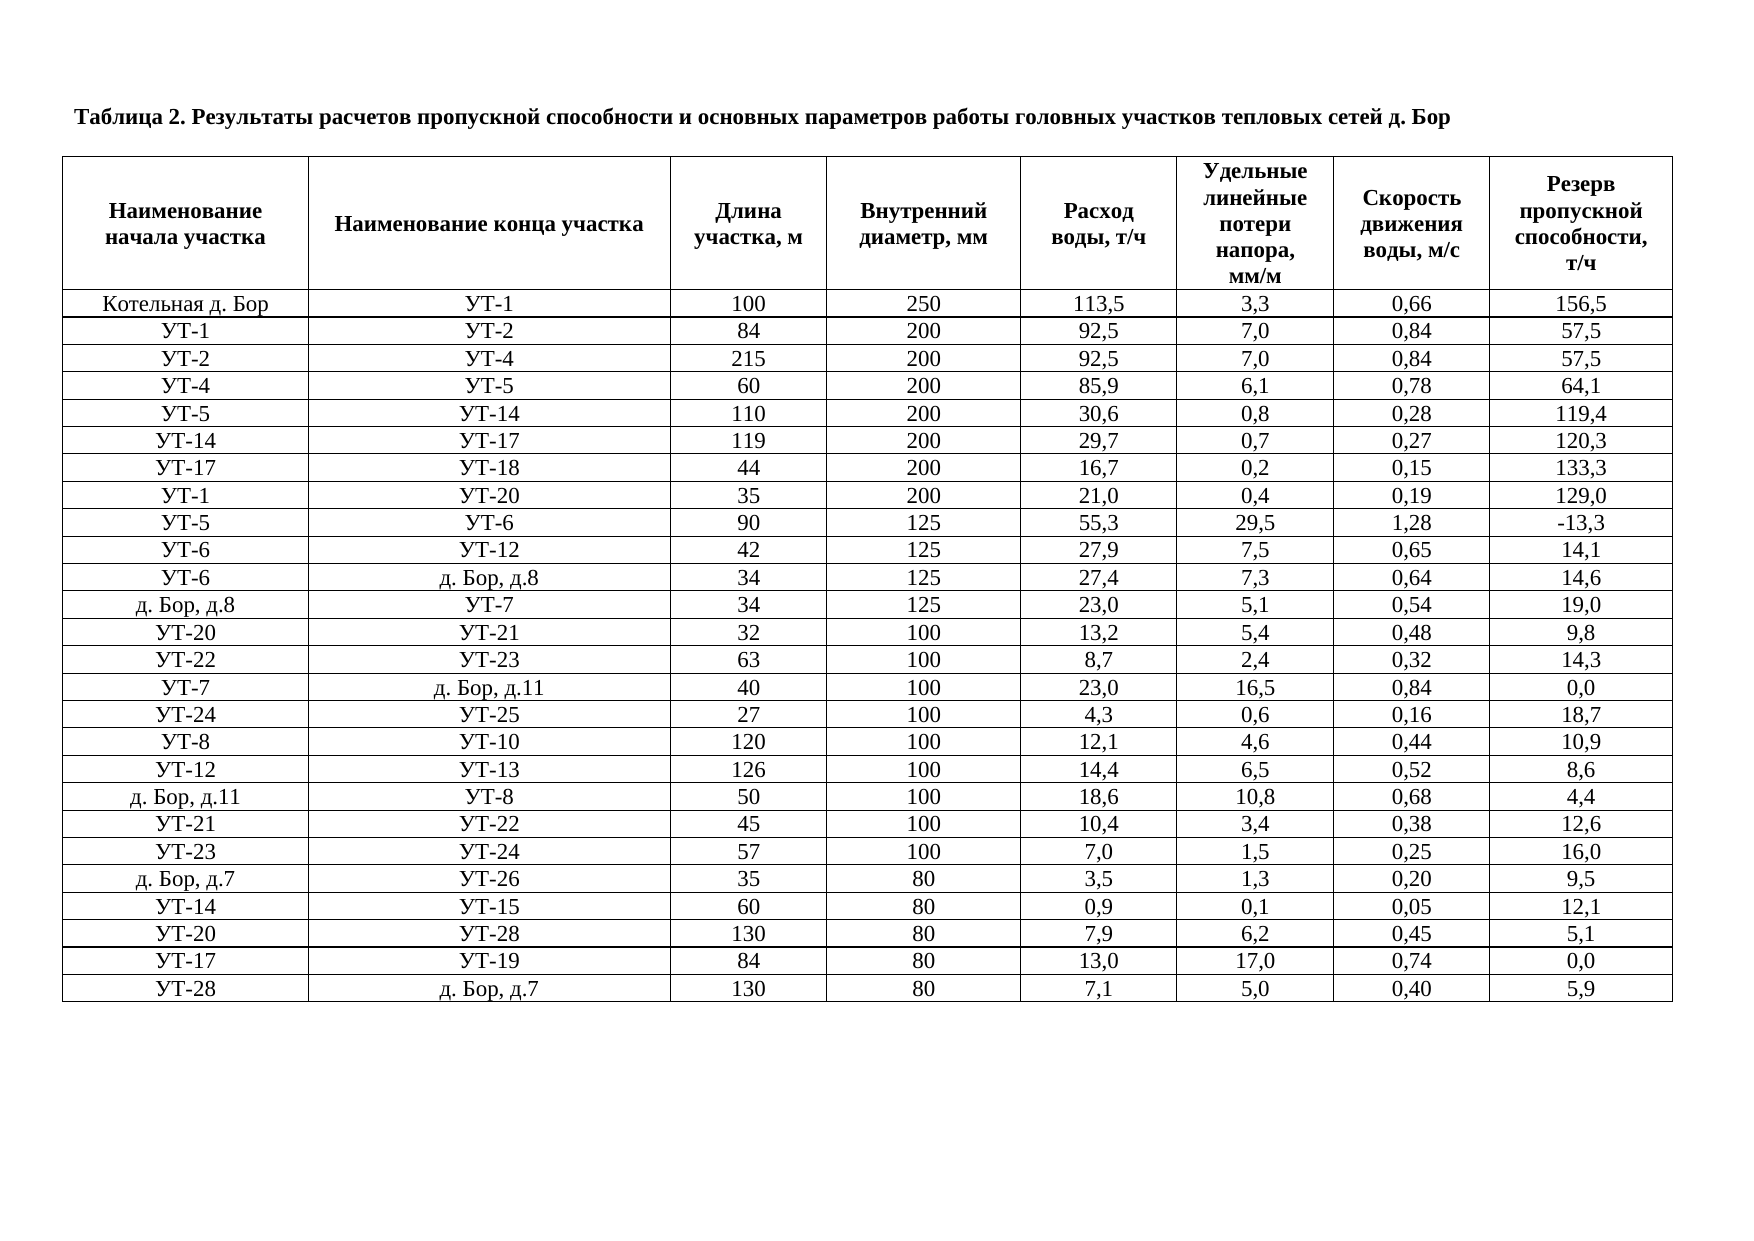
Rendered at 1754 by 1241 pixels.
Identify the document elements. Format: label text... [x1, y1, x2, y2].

table_cell УТ-6 [63, 564, 308, 590]
table_cell УТ-1 [63, 318, 308, 344]
table_cell УТ-8 [63, 728, 308, 755]
table_cell 200 [827, 427, 1020, 453]
table_cell УТ-22 [309, 811, 670, 837]
table_cell 0,84 [1334, 674, 1489, 700]
table_cell 100 [827, 728, 1020, 755]
table_cell УТ-24 [63, 701, 308, 727]
table_cell 0,6 [1177, 701, 1333, 727]
table_cell УТ-26 [309, 865, 670, 892]
table_cell УТ-7 [309, 591, 670, 618]
table_cell 0,40 [1334, 975, 1489, 1001]
table_cell УТ-2 [63, 345, 308, 371]
table_cell 80 [827, 948, 1020, 974]
table_cell 80 [827, 920, 1020, 946]
table_cell 0,84 [1334, 345, 1489, 371]
table_cell 0,16 [1334, 701, 1489, 727]
table_cell 0,9 [1021, 893, 1176, 919]
table_cell 0,28 [1334, 400, 1489, 426]
table_cell УТ-20 [63, 920, 308, 946]
table_cell 17,0 [1177, 948, 1333, 974]
table_cell д. Бор, д.8 [309, 564, 670, 590]
table_cell 1,5 [1177, 838, 1333, 864]
table_cell 100 [827, 701, 1020, 727]
table_header Наименование начала участка [63, 157, 308, 289]
table_cell 8,7 [1021, 646, 1176, 672]
table_cell УТ-21 [309, 619, 670, 645]
table_cell УТ-5 [63, 509, 308, 536]
table_cell 4,3 [1021, 701, 1176, 727]
table_cell 29,5 [1177, 509, 1333, 536]
table_cell 100 [827, 619, 1020, 645]
table_cell 8,6 [1490, 756, 1672, 782]
table_cell 42 [671, 537, 826, 563]
table_cell 27 [671, 701, 826, 727]
table_cell УТ-14 [309, 400, 670, 426]
table_cell УТ-21 [63, 811, 308, 837]
table_cell 5,4 [1177, 619, 1333, 645]
table_cell 100 [827, 646, 1020, 672]
table_cell 0,2 [1177, 454, 1333, 481]
table_cell 60 [671, 372, 826, 398]
table_cell 0,44 [1334, 728, 1489, 755]
table_cell 113,5 [1021, 290, 1176, 316]
table_cell УТ-28 [63, 975, 308, 1001]
table_cell 0,38 [1334, 811, 1489, 837]
table_cell 30,6 [1021, 400, 1176, 426]
table_cell 133,3 [1490, 454, 1672, 481]
table_cell 200 [827, 454, 1020, 481]
table_cell 14,6 [1490, 564, 1672, 590]
table_cell 80 [827, 893, 1020, 919]
table_cell УТ-23 [309, 646, 670, 672]
table_cell д. Бор, д.11 [63, 783, 308, 809]
table_cell 27,4 [1021, 564, 1176, 590]
table_cell д. Бор, д.7 [309, 975, 670, 1001]
table_cell 0,19 [1334, 482, 1489, 508]
table_cell 1,3 [1177, 865, 1333, 892]
table_cell 80 [827, 975, 1020, 1001]
table_cell 0,48 [1334, 619, 1489, 645]
table_cell 90 [671, 509, 826, 536]
table_cell УТ-17 [309, 427, 670, 453]
table_cell УТ-10 [309, 728, 670, 755]
table_cell 27,9 [1021, 537, 1176, 563]
table_cell 57,5 [1490, 345, 1672, 371]
table_cell 2,4 [1177, 646, 1333, 672]
table_cell 14,1 [1490, 537, 1672, 563]
table_cell 14,4 [1021, 756, 1176, 782]
table_cell 0,78 [1334, 372, 1489, 398]
table_cell 10,9 [1490, 728, 1672, 755]
table_cell 200 [827, 345, 1020, 371]
table_cell 80 [827, 865, 1020, 892]
table_cell УТ-7 [63, 674, 308, 700]
table_cell 125 [827, 591, 1020, 618]
table_cell УТ-4 [63, 372, 308, 398]
table_cell 6,2 [1177, 920, 1333, 946]
table_cell 60 [671, 893, 826, 919]
table_cell 0,84 [1334, 318, 1489, 344]
table_cell 44 [671, 454, 826, 481]
table_cell 0,45 [1334, 920, 1489, 946]
table_cell 0,8 [1177, 400, 1333, 426]
table_cell 12,6 [1490, 811, 1672, 837]
table_cell УТ-12 [309, 537, 670, 563]
table_cell УТ-13 [309, 756, 670, 782]
table_cell 19,0 [1490, 591, 1672, 618]
table_cell 200 [827, 400, 1020, 426]
table_cell УТ-12 [63, 756, 308, 782]
table_cell 35 [671, 482, 826, 508]
table_cell д. Бор, д.7 [63, 865, 308, 892]
table_cell 16,7 [1021, 454, 1176, 481]
table_cell 130 [671, 920, 826, 946]
table_cell УТ-20 [309, 482, 670, 508]
table_cell 85,9 [1021, 372, 1176, 398]
table_cell УТ-4 [309, 345, 670, 371]
table_cell 0,4 [1177, 482, 1333, 508]
table_cell 119 [671, 427, 826, 453]
table_cell 0,54 [1334, 591, 1489, 618]
table_cell 6,5 [1177, 756, 1333, 782]
table_cell 12,1 [1490, 893, 1672, 919]
table_header Наименование конца участка [309, 157, 670, 289]
table_cell 100 [827, 674, 1020, 700]
table_cell -13,3 [1490, 509, 1672, 536]
table_cell 125 [827, 537, 1020, 563]
table_cell 5,1 [1490, 920, 1672, 946]
table_cell 10,4 [1021, 811, 1176, 837]
table_cell 32 [671, 619, 826, 645]
table_cell 63 [671, 646, 826, 672]
table_cell 35 [671, 865, 826, 892]
table_cell 57 [671, 838, 826, 864]
table_cell 125 [827, 509, 1020, 536]
table_cell 129,0 [1490, 482, 1672, 508]
table_cell 0,65 [1334, 537, 1489, 563]
table_cell 7,0 [1021, 838, 1176, 864]
table_cell 84 [671, 318, 826, 344]
table_cell УТ-15 [309, 893, 670, 919]
table_cell УТ-1 [63, 482, 308, 508]
table_cell 4,6 [1177, 728, 1333, 755]
table_cell 5,0 [1177, 975, 1333, 1001]
table_cell 7,9 [1021, 920, 1176, 946]
table_cell 250 [827, 290, 1020, 316]
table_cell 55,3 [1021, 509, 1176, 536]
table_cell 18,7 [1490, 701, 1672, 727]
table_cell 120 [671, 728, 826, 755]
table_cell 16,5 [1177, 674, 1333, 700]
table_cell 7,0 [1177, 345, 1333, 371]
table_cell УТ-8 [309, 783, 670, 809]
table_cell УТ-24 [309, 838, 670, 864]
table_cell 0,66 [1334, 290, 1489, 316]
table_cell 0,68 [1334, 783, 1489, 809]
table_cell 0,7 [1177, 427, 1333, 453]
table_cell 130 [671, 975, 826, 1001]
table_cell д. Бор, д.11 [309, 674, 670, 700]
table_cell 0,1 [1177, 893, 1333, 919]
table_cell 200 [827, 318, 1020, 344]
table_cell УТ-19 [309, 948, 670, 974]
table_cell д. Бор, д.8 [63, 591, 308, 618]
table_cell 34 [671, 564, 826, 590]
table_cell 0,64 [1334, 564, 1489, 590]
table_cell УТ-14 [63, 893, 308, 919]
table_cell 100 [827, 756, 1020, 782]
table_cell 50 [671, 783, 826, 809]
table_cell 100 [827, 783, 1020, 809]
table_cell УТ-5 [63, 400, 308, 426]
table_cell 0,52 [1334, 756, 1489, 782]
table_cell 100 [827, 811, 1020, 837]
table_cell УТ-6 [309, 509, 670, 536]
table_cell 3,4 [1177, 811, 1333, 837]
table_cell 7,1 [1021, 975, 1176, 1001]
table_cell 6,1 [1177, 372, 1333, 398]
table_cell 7,0 [1177, 318, 1333, 344]
table_cell УТ-18 [309, 454, 670, 481]
table_cell 10,8 [1177, 783, 1333, 809]
table_cell УТ-20 [63, 619, 308, 645]
table_header Резерв пропускной способности, т/ч [1490, 157, 1672, 289]
table_cell 7,5 [1177, 537, 1333, 563]
table_cell 4,4 [1490, 783, 1672, 809]
table_cell 0,05 [1334, 893, 1489, 919]
table_cell 3,3 [1177, 290, 1333, 316]
table_header Расход воды, т/ч [1021, 157, 1176, 289]
table_cell 200 [827, 372, 1020, 398]
table_cell 84 [671, 948, 826, 974]
table_cell УТ-28 [309, 920, 670, 946]
table_cell 13,0 [1021, 948, 1176, 974]
table_cell 9,5 [1490, 865, 1672, 892]
table_cell УТ-23 [63, 838, 308, 864]
table_cell 23,0 [1021, 674, 1176, 700]
table_cell 0,20 [1334, 865, 1489, 892]
table_cell 110 [671, 400, 826, 426]
table_cell 1,28 [1334, 509, 1489, 536]
table_cell УТ-6 [63, 537, 308, 563]
table_header Длина участка, м [671, 157, 826, 289]
table_cell 5,9 [1490, 975, 1672, 1001]
table_cell 9,8 [1490, 619, 1672, 645]
table_cell УТ-5 [309, 372, 670, 398]
table_cell УТ-17 [63, 454, 308, 481]
table_cell 100 [671, 290, 826, 316]
table_cell 18,6 [1021, 783, 1176, 809]
table_cell 0,27 [1334, 427, 1489, 453]
table_cell 57,5 [1490, 318, 1672, 344]
table_cell 0,0 [1490, 674, 1672, 700]
table_cell 92,5 [1021, 345, 1176, 371]
table_header Скорость движения воды, м/с [1334, 157, 1489, 289]
table_cell 7,3 [1177, 564, 1333, 590]
table_cell 12,1 [1021, 728, 1176, 755]
table_cell 40 [671, 674, 826, 700]
table_cell 13,2 [1021, 619, 1176, 645]
table_cell 0,25 [1334, 838, 1489, 864]
table_cell 0,74 [1334, 948, 1489, 974]
table_cell УТ-17 [63, 948, 308, 974]
table_cell 156,5 [1490, 290, 1672, 316]
table_cell УТ-25 [309, 701, 670, 727]
table_cell 92,5 [1021, 318, 1176, 344]
table_cell 0,32 [1334, 646, 1489, 672]
table_cell 45 [671, 811, 826, 837]
table_cell 0,0 [1490, 948, 1672, 974]
text Таблица 2. Результаты расчетов пропускной способности и основных параметров работы головных участков тепловых сетей д. Бор [74, 103, 1683, 130]
table_cell УТ-1 [309, 290, 670, 316]
table_cell 29,7 [1021, 427, 1176, 453]
table_cell 3,5 [1021, 865, 1176, 892]
table_cell 21,0 [1021, 482, 1176, 508]
table_header Внутpенний диаметp, мм [827, 157, 1020, 289]
table_cell 23,0 [1021, 591, 1176, 618]
table_cell УТ-2 [309, 318, 670, 344]
table_cell 100 [827, 838, 1020, 864]
table_cell 0,15 [1334, 454, 1489, 481]
table_cell 34 [671, 591, 826, 618]
table_cell 125 [827, 564, 1020, 590]
table_cell 14,3 [1490, 646, 1672, 672]
table_cell 120,3 [1490, 427, 1672, 453]
table_cell 126 [671, 756, 826, 782]
table_cell УТ-14 [63, 427, 308, 453]
table_cell 5,1 [1177, 591, 1333, 618]
table_header Удельные линейные потери напора, мм/м [1177, 157, 1333, 289]
table_cell 200 [827, 482, 1020, 508]
table_cell 16,0 [1490, 838, 1672, 864]
table_cell УТ-22 [63, 646, 308, 672]
table_cell 119,4 [1490, 400, 1672, 426]
table_cell 215 [671, 345, 826, 371]
table_cell 64,1 [1490, 372, 1672, 398]
table_cell Котельная д. Бор [63, 290, 308, 316]
